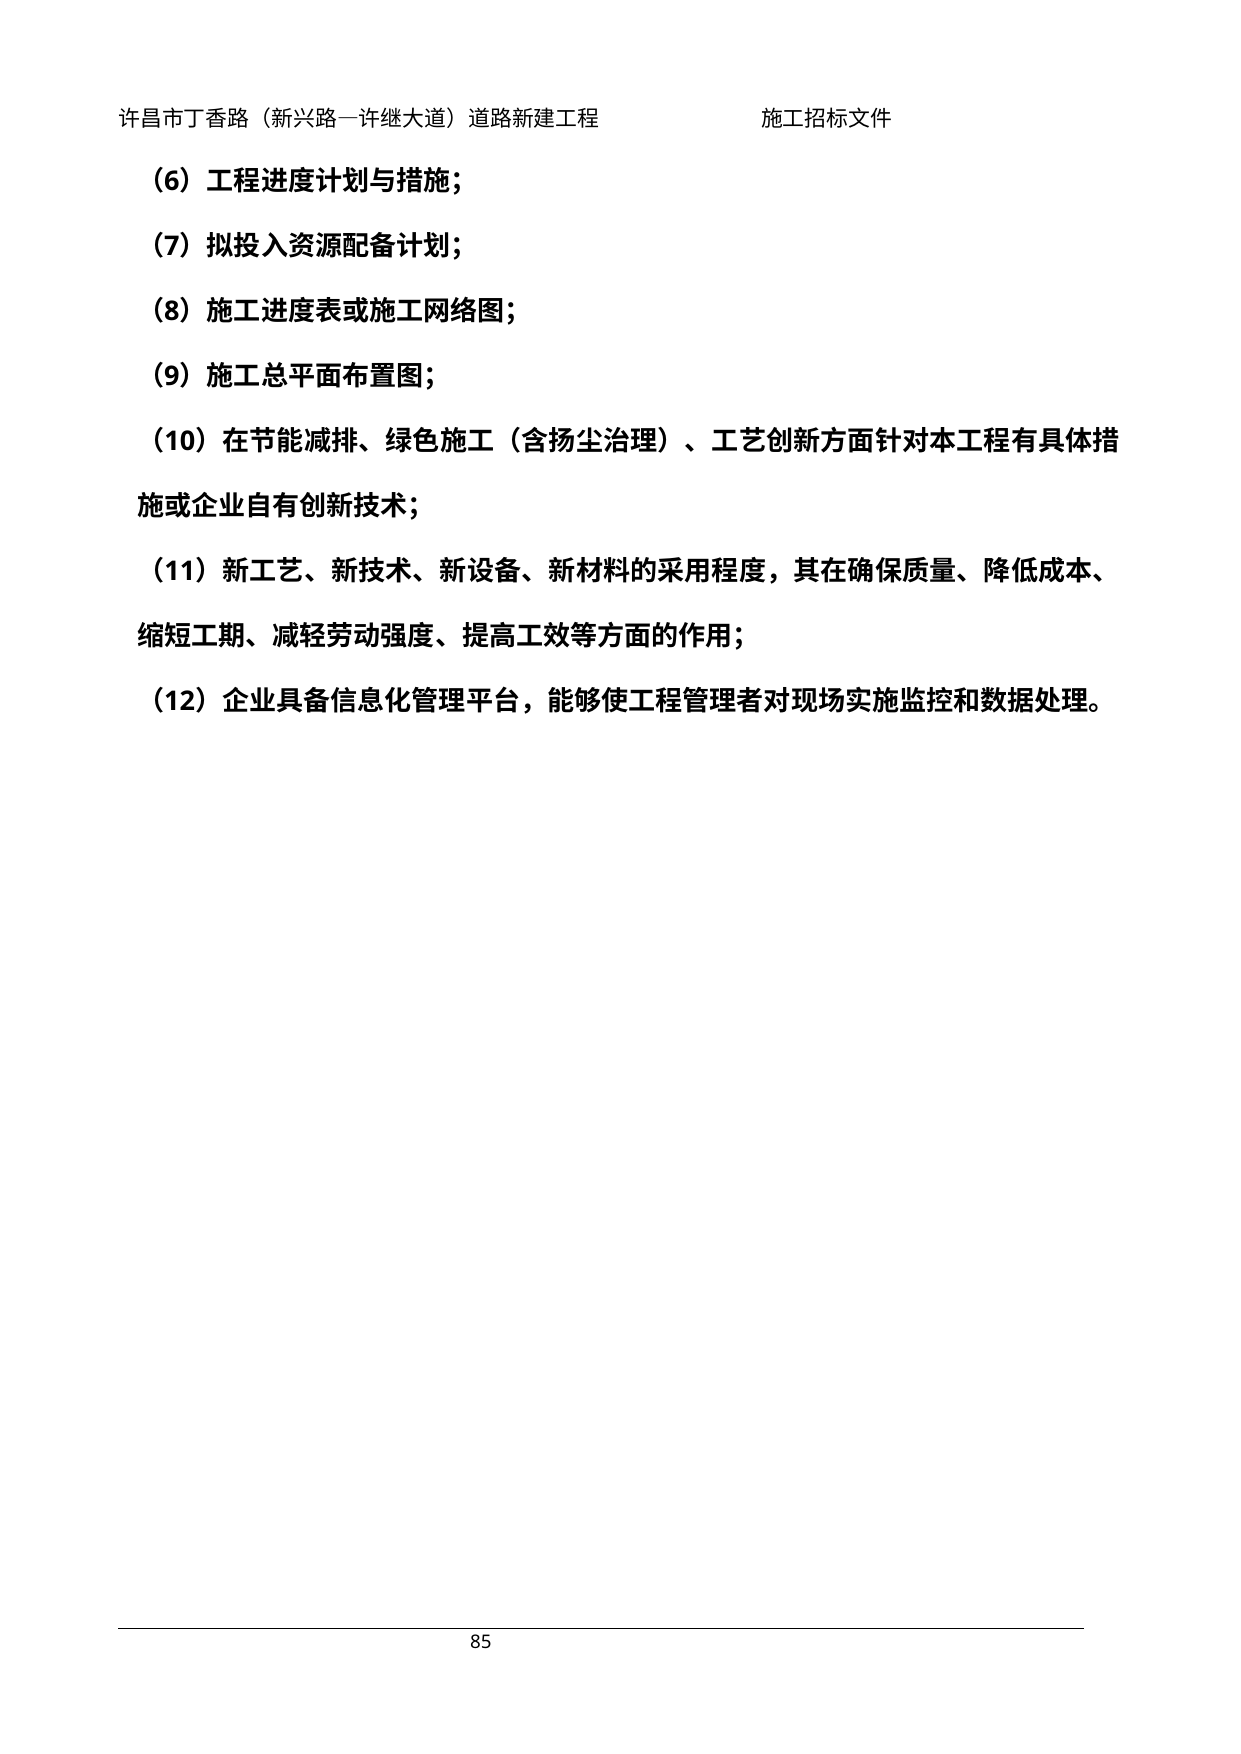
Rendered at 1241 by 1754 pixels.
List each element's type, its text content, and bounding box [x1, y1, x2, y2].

text （11）新工艺、新技术、新设备、新材料的采用程度，其在确保质量、降低成本、缩短工期、减轻劳动强度、提高工效等方面的作用； [137, 536, 1122, 666]
text （9）施工总平面布置图； [137, 341, 1122, 406]
text （6）工程进度计划与措施； [137, 146, 1122, 211]
text （10）在节能减排、绿色施工（含扬尘治理）、工艺创新方面针对本工程有具体措施或企业自有创新技术； [137, 406, 1122, 536]
text （12）企业具备信息化管理平台，能够使工程管理者对现场实施监控和数据处理。 [137, 666, 1122, 731]
text （8）施工进度表或施工网络图； [137, 276, 1122, 341]
text （7）拟投入资源配备计划； [137, 211, 1122, 276]
